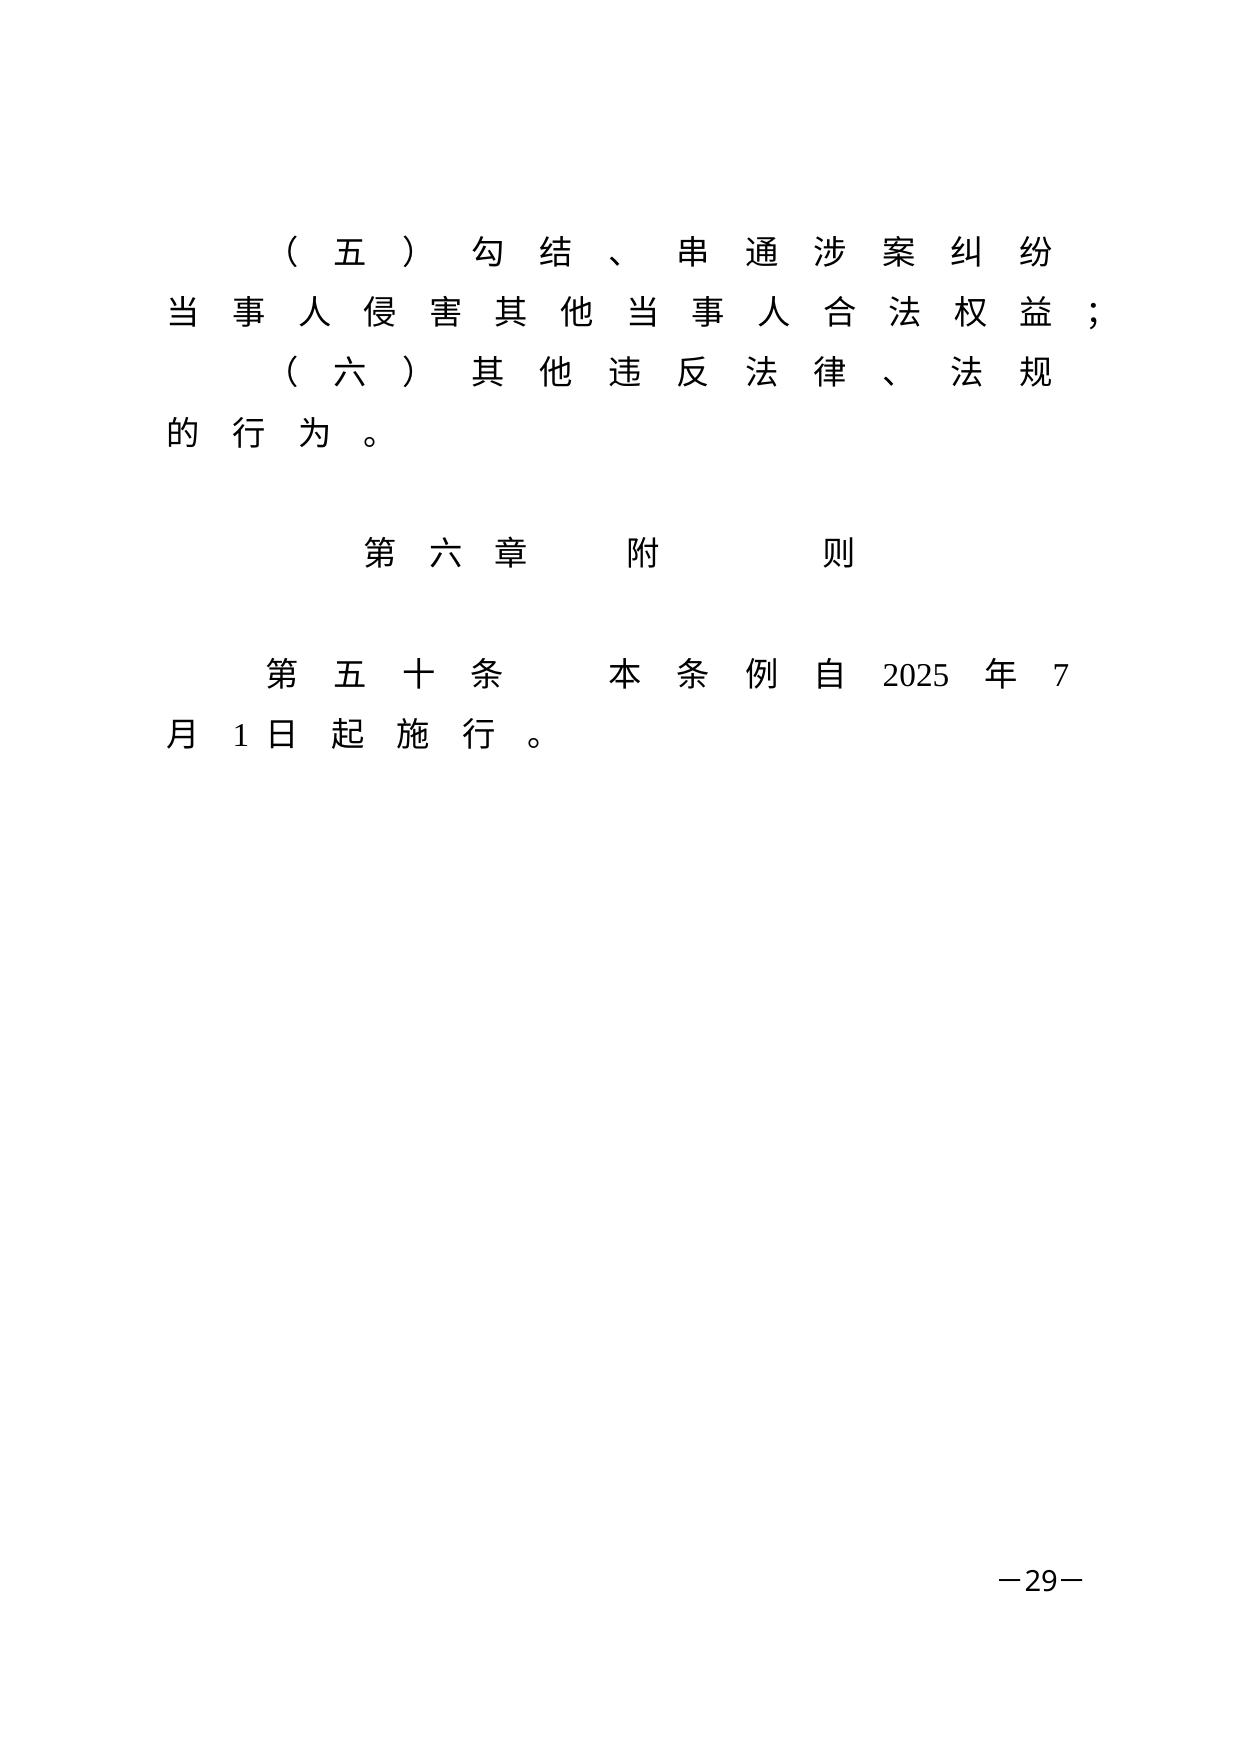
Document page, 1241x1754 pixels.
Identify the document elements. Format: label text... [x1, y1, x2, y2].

text （五）勾结、串通涉案纠纷当事人侵害其他当事人合法权益； [167, 219, 1085, 340]
text 第六章 附 则 [167, 521, 1085, 581]
text （六）其他违反法律、法规的行为。 [167, 340, 1085, 461]
text 第五十条 本条例自2025年7月1日起施行。 [167, 642, 1085, 762]
